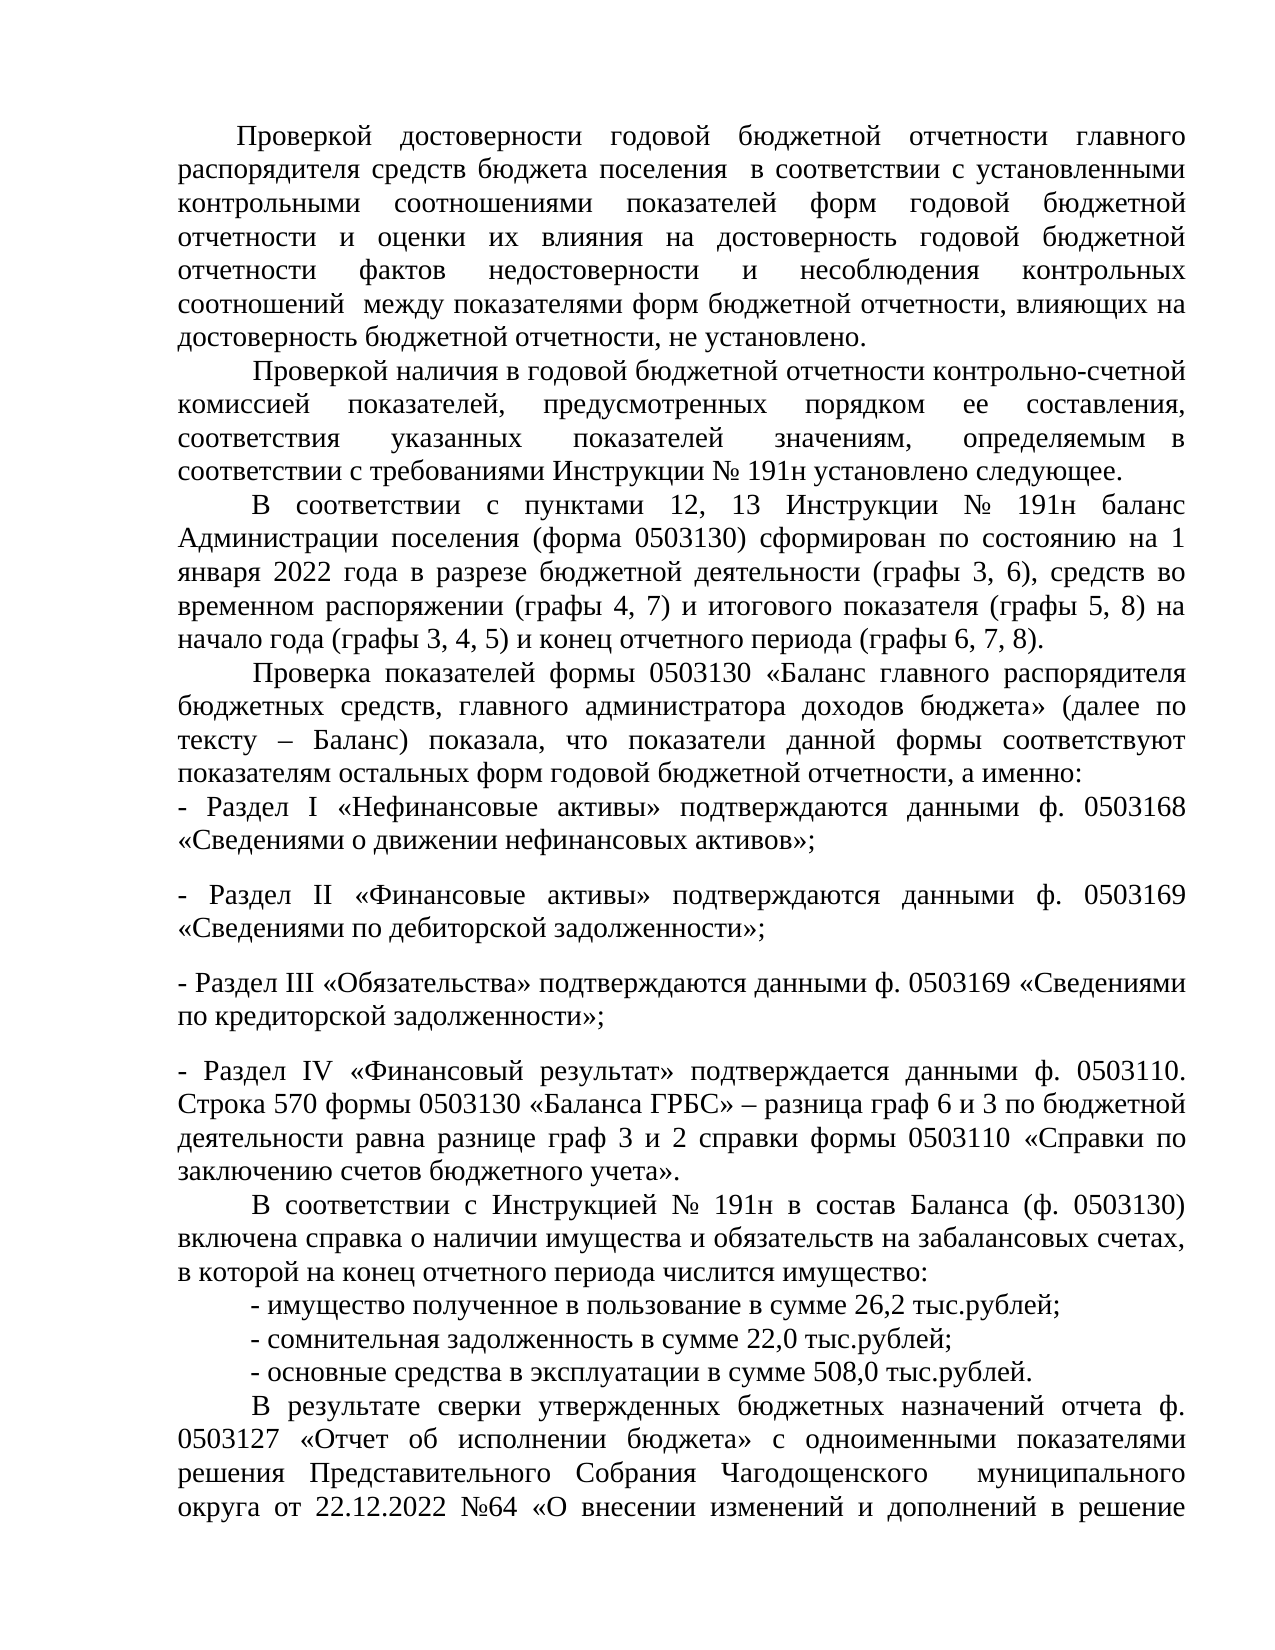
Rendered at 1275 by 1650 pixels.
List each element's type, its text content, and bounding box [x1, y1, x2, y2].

text - Раздел IV «Финансовый результат» подтверждается данными ф. 0503110. Строка 570 формы 0503130 «Баланса ГРБС» – разница граф 6 и 3 по бюджетной деятельности равна разнице граф 3 и 2 справки формы 0503110 «Справки по заключению счетов бюджетного учета». [177, 1053, 1186, 1187]
text Проверкой достоверности годовой бюджетной отчетности главного распорядителя средств бюджета поселения в соответствии с установленными контрольными соотношениями показателей форм годовой бюджетной отчетности и оценки их влияния на достоверность годовой бюджетной отчетности фактов недостоверности и несоблюдения контрольных соотношений между показателями форм бюджетной отчетности, влияющих на достоверность бюджетной отчетности, не установлено. [177, 118, 1186, 353]
text - Раздел I «Нефинансовые активы» подтверждаются данными ф. 0503168 «Сведениями о движении нефинансовых активов»; [177, 789, 1186, 856]
text - имущество полученное в пользование в сумме 26,2 тыс.рублей; [177, 1287, 1186, 1321]
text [177, 1388, 1186, 1522]
text - основные средства в эксплуатации в сумме 508,0 тыс.рублей. [177, 1354, 1186, 1388]
text - сомнительная задолженность в сумме 22,0 тыс.рублей; [177, 1321, 1186, 1354]
text - Раздел II «Финансовые активы» подтверждаются данными ф. 0503169 «Сведениями по дебиторской задолженности»; [177, 877, 1186, 944]
text В соответствии с пунктами 12, 13 Инструкции № 191н баланс Администрации поселения (форма 0503130) сформирован по состоянию на 1 января 2022 года в разрезе бюджетной деятельности (графы 3, 6), средств во временном распоряжении (графы 4, 7) и итогового показателя (графы 5, 8) на начало года (графы 3, 4, 5) и конец отчетного периода (графы 6, 7, 8). [177, 487, 1186, 655]
text Проверкой наличия в годовой бюджетной отчетности контрольно-счетной комиссией показателей, предусмотренных порядком ее составления, соответствия указанных показателей значениям, определяемым в соответствии с требованиями Инструкции № 191н установлено следующее. [177, 353, 1186, 487]
text - Раздел III «Обязательства» подтверждаются данными ф. 0503169 «Сведениями по кредиторской задолженности»; [177, 965, 1186, 1032]
text Проверка показателей формы 0503130 «Баланс главного распорядителя бюджетных средств, главного администратора доходов бюджета» (далее по тексту – Баланс) показала, что показатели данной формы соответствуют показателям остальных форм годовой бюджетной отчетности, а именно: [177, 655, 1186, 789]
text В соответствии с Инструкцией № 191н в состав Баланса (ф. 0503130) включена справка о наличии имущества и обязательств на забалансовых счетах, в которой на конец отчетного периода числится имущество: [177, 1187, 1186, 1287]
